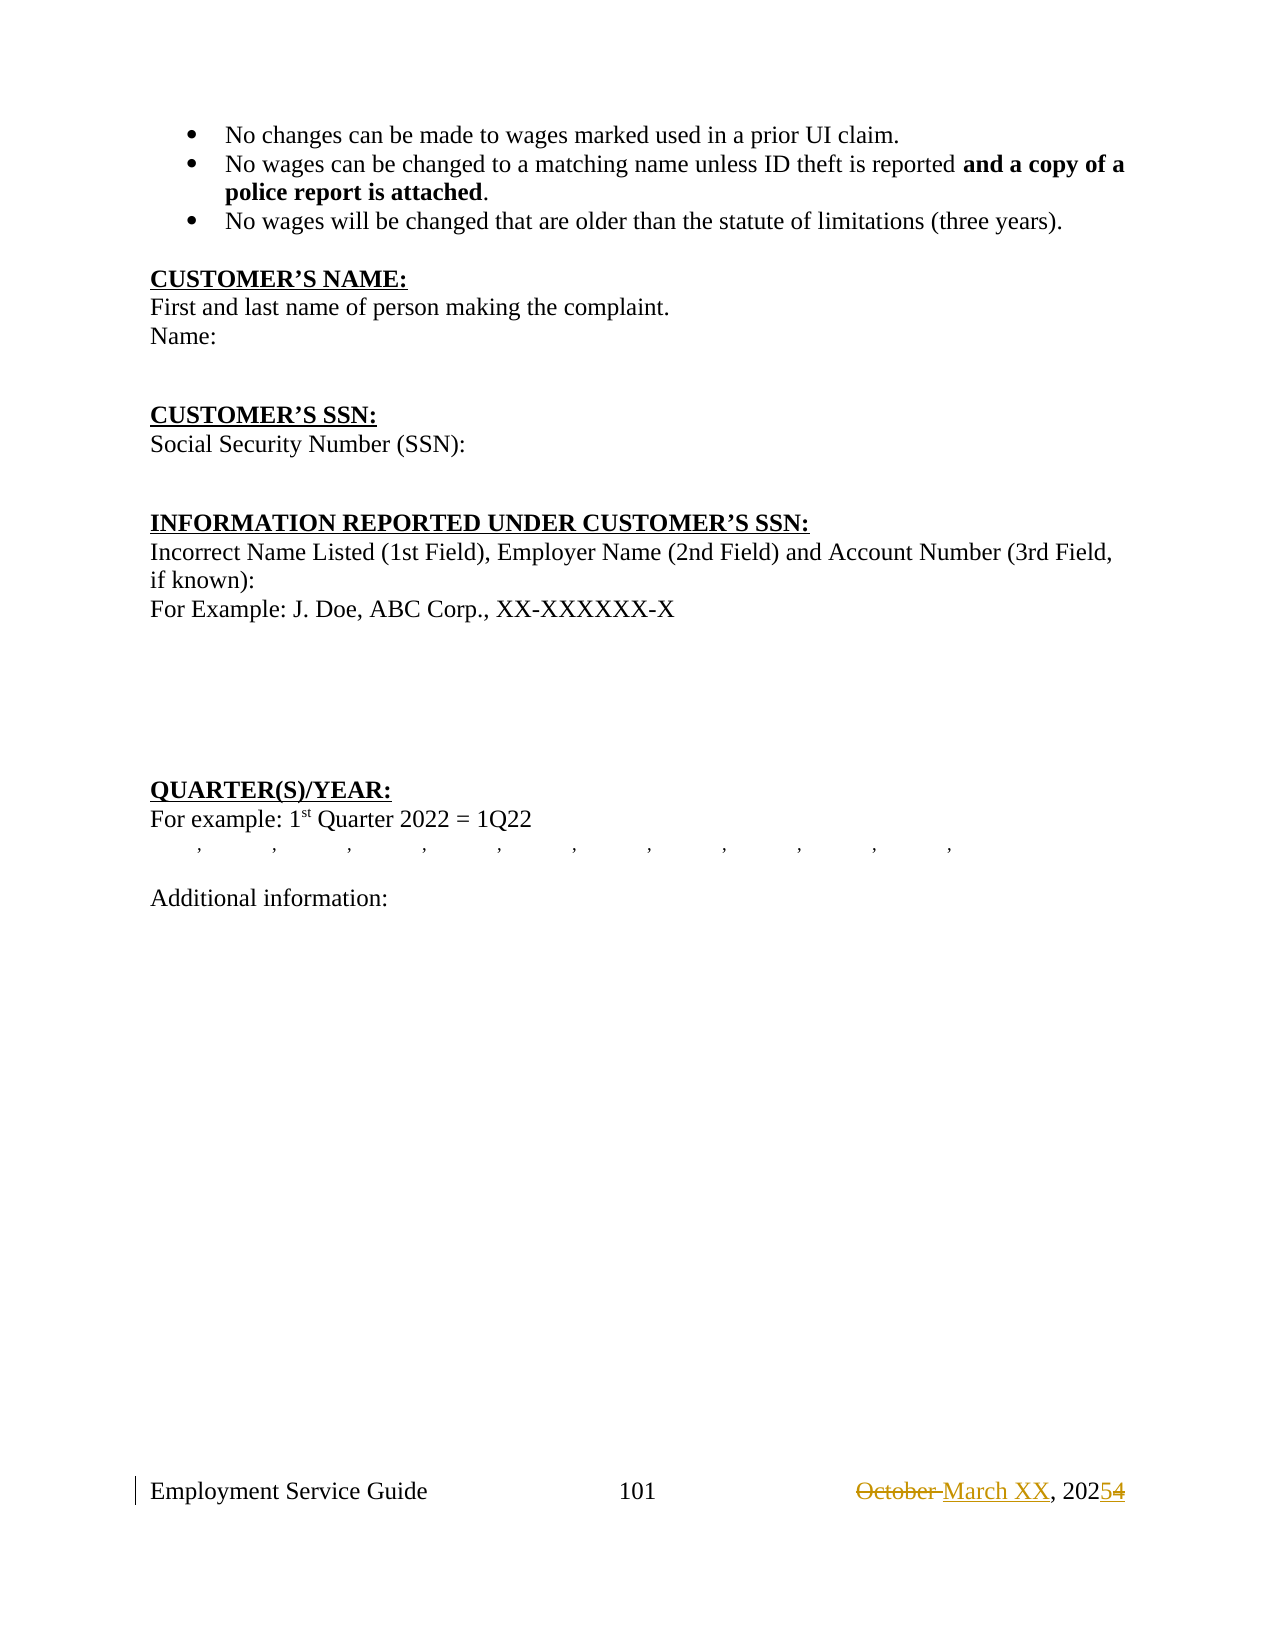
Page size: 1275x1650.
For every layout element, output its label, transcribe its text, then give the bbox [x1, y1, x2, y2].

text CUSTOMER’S NAME: [150, 264, 1125, 292]
text Social Security Number (SSN): [150, 429, 1125, 458]
text First and last name of person making the complaint. [150, 292, 1125, 321]
text For example: 1st Quarter 2022 = 1Q22 [150, 804, 1125, 833]
list No changes can be made to wages marked used in a prior UI claim. [187, 120, 1125, 149]
text Additional information: [150, 883, 1125, 912]
list No wages can be changed to a matching name unless ID theft is reported and a copy of a police report is attached. [187, 149, 1125, 206]
text Name: [150, 321, 1125, 350]
text QUARTER(S)/YEAR: [150, 776, 1125, 804]
list No wages will be changed that are older than the statute of limitations (three years). [187, 206, 1125, 235]
text , , , , , , , , , , , [150, 833, 1125, 855]
text Incorrect Name Listed (1st Field), Employer Name (2nd Field) and Account Number (3rd Field, if known): [150, 537, 1125, 594]
text For Example: J. Doe, ABC Corp., XX-XXXXXX-X [150, 594, 1125, 623]
text INFORMATION REPORTED UNDER CUSTOMER’S SSN: [150, 508, 1125, 537]
text CUSTOMER’S SSN: [150, 400, 1125, 429]
